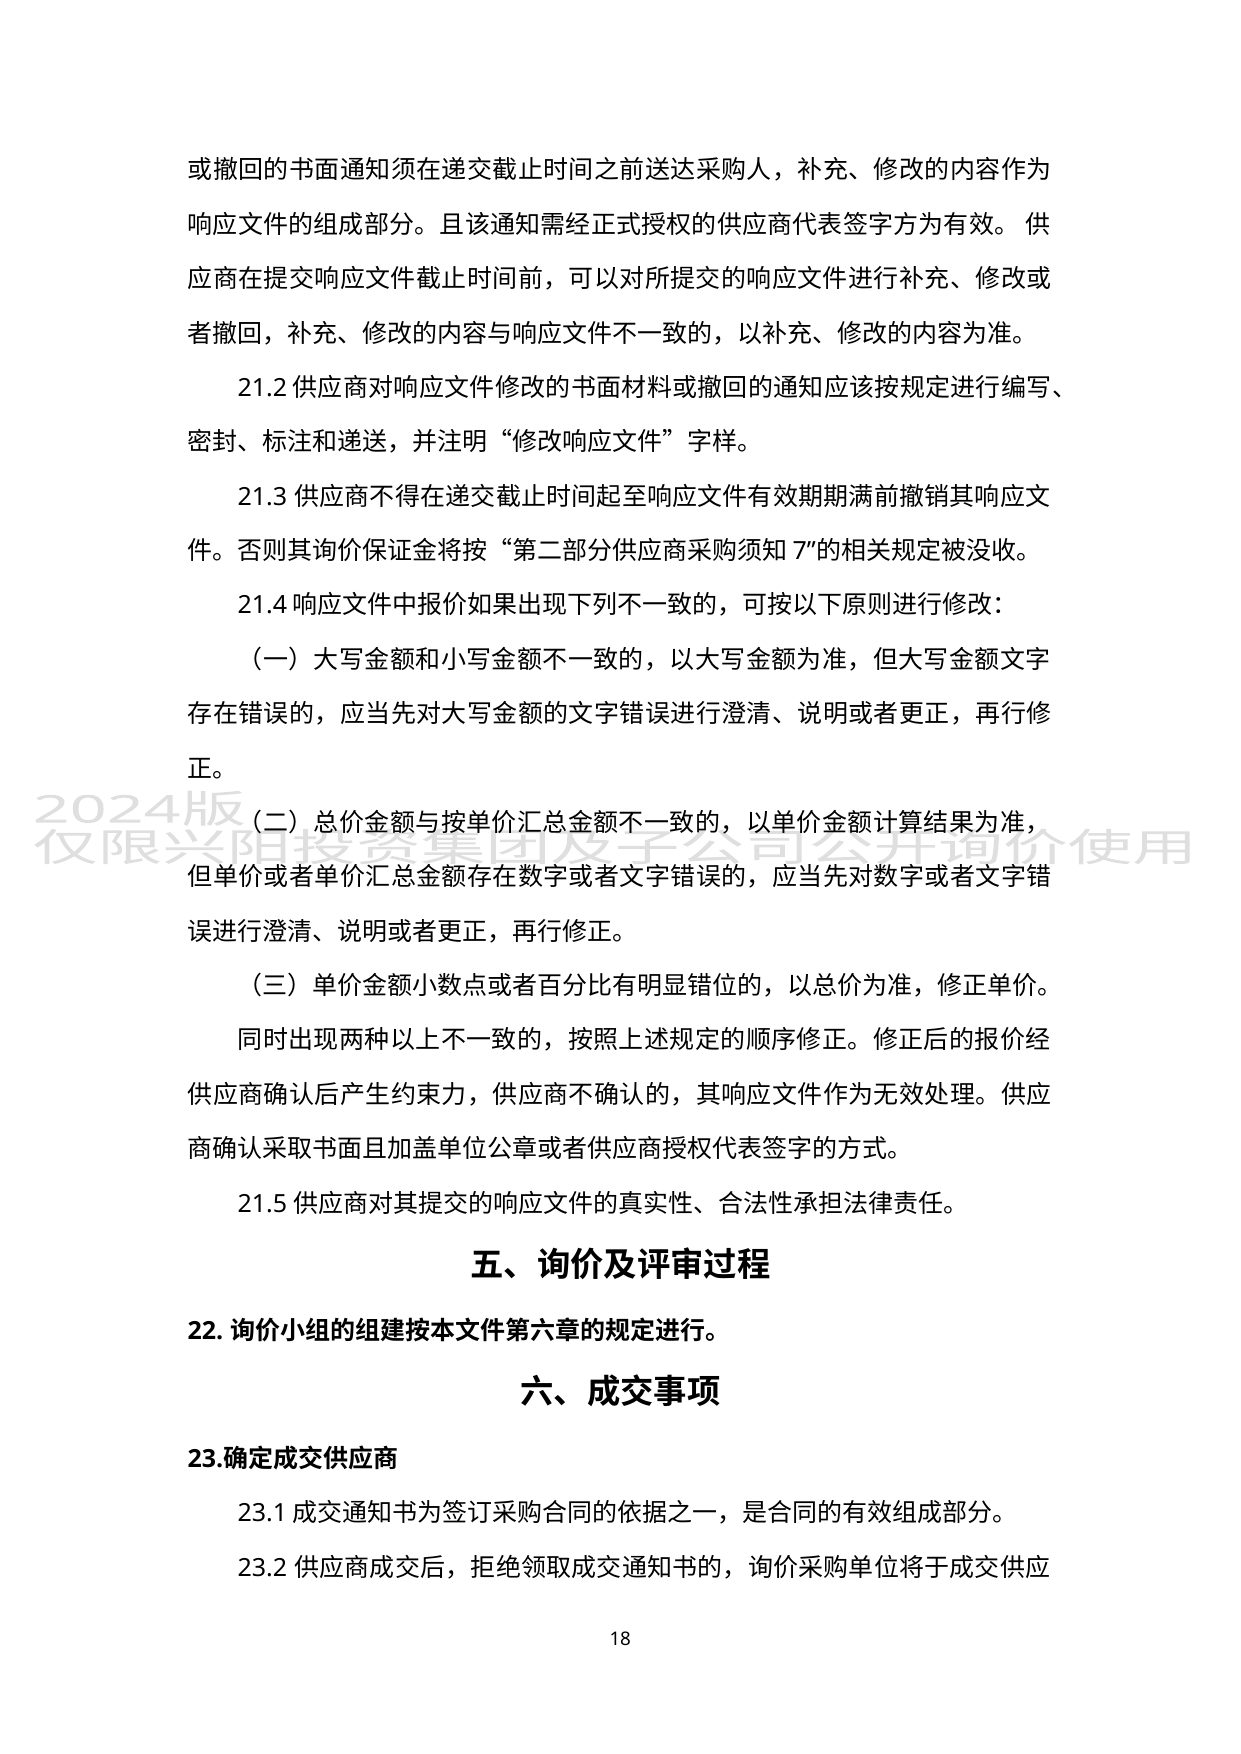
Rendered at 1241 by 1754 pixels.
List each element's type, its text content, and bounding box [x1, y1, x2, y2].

text 21.2供应商对响应文件修改的书面材料或撤回的通知应该按规定进行编写、密封、标注和递送，并注明“修改响应文件”字样。 [187, 367, 1053, 458]
text （一）大写金额和小写金额不一致的，以大写金额为准，但大写金额文字存在错误的，应当先对大写金额的文字错误进行澄清、说明或者更正，再行修正。 [187, 639, 1053, 784]
text 21.5 供应商对其提交的响应文件的真实性、合法性承担法律责任。 [187, 1183, 1053, 1219]
text 21.4响应文件中报价如果出现下列不一致的，可按以下原则进行修改： [187, 585, 1053, 621]
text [187, 1547, 1053, 1583]
text 21.3 供应商不得在递交截止时间起至响应文件有效期期满前撤销其响应文件。否则其询价保证金将按“第二部分供应商采购须知7”的相关规定被没收。 [187, 476, 1053, 567]
text 六、成交事项 [187, 1365, 1053, 1413]
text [187, 150, 1053, 349]
text 五、询价及评审过程 [187, 1237, 1053, 1286]
text 同时出现两种以上不一致的，按照上述规定的顺序修正。修正后的报价经供应商确认后产生约束力，供应商不确认的，其响应文件作为无效处理。供应商确认采取书面且加盖单位公章或者供应商授权代表签字的方式。 [187, 1020, 1053, 1165]
text （三）单价金额小数点或者百分比有明显错位的，以总价为准，修正单价。 [187, 966, 1053, 1002]
text 22. 询价小组的组建按本文件第六章的规定进行。 [187, 1311, 1053, 1347]
text 23.1成交通知书为签订采购合同的依据之一，是合同的有效组成部分。 [187, 1493, 1053, 1529]
text （二）总价金额与按单价汇总金额不一致的，以单价金额计算结果为准，但单价或者单价汇总金额存在数字或者文字错误的，应当先对数字或者文字错误进行澄清、说明或者更正，再行修正。 [187, 802, 1053, 947]
text 23.确定成交供应商 [187, 1438, 1053, 1474]
